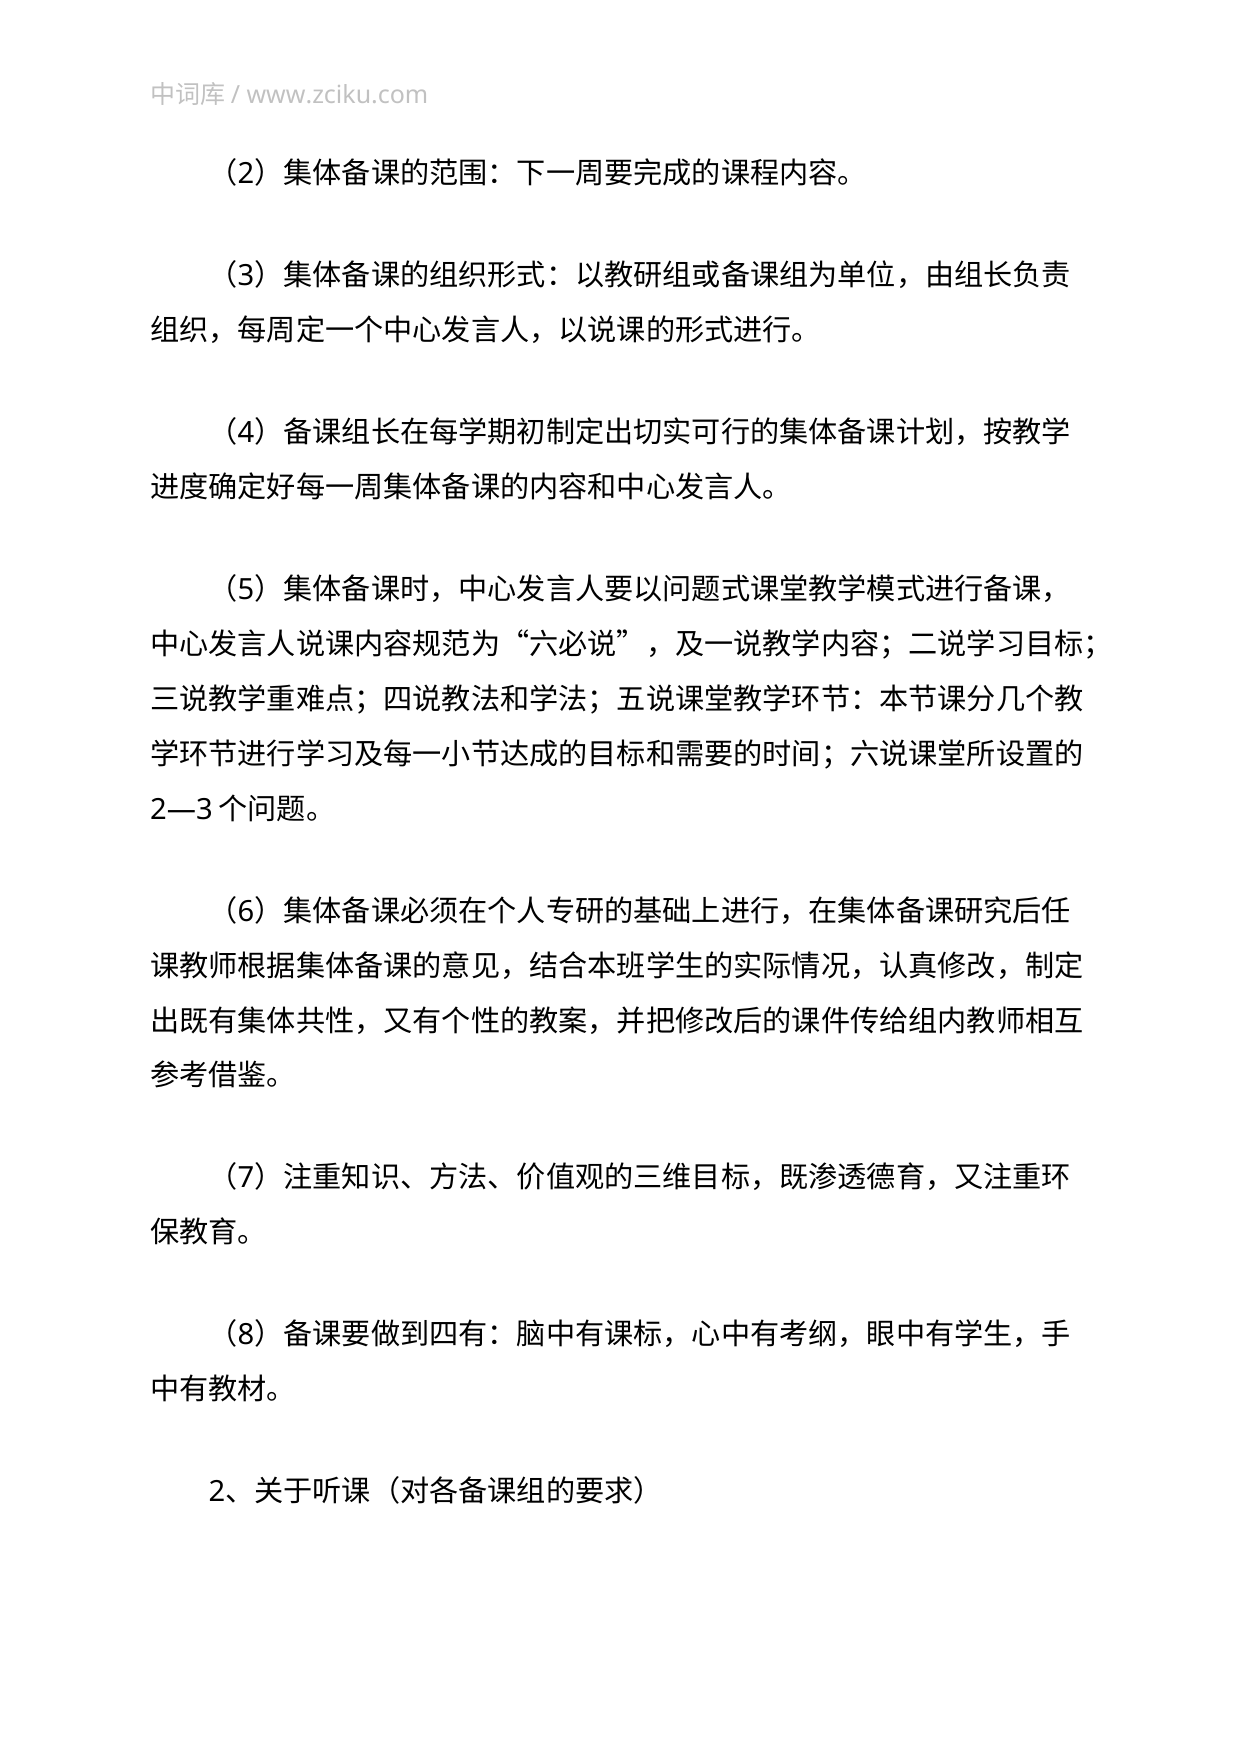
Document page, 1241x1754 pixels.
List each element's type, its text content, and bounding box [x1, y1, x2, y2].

text （7）注重知识、方法、价值观的三维目标，既渗透德育，又注重环保教育。 [150, 1154, 1090, 1251]
text （2）集体备课的范围：下一周要完成的课程内容。 [150, 150, 1090, 192]
text （8）备课要做到四有：脑中有课标，心中有考纲，眼中有学生，手中有教材。 [150, 1311, 1090, 1408]
text 2、关于听课（对各备课组的要求） [150, 1467, 1090, 1510]
text （5）集体备课时，中心发言人要以问题式课堂教学模式进行备课，中心发言人说课内容规范为“六必说”，及一说教学内容；二说学习目标；三说教学重难点；四说教法和学法；五说课堂教学环节：本节课分几个教学环节进行学习及每一小节达成的目标和需要的时间；六说课堂所设置的2—3个问题。 [150, 566, 1090, 828]
text （6）集体备课必须在个人专研的基础上进行，在集体备课研究后任课教师根据集体备课的意见，结合本班学生的实际情况，认真修改，制定出既有集体共性，又有个性的教案，并把修改后的课件传给组内教师相互参考借鉴。 [150, 887, 1090, 1094]
text （4）备课组长在每学期初制定出切实可行的集体备课计划，按教学进度确定好每一周集体备课的内容和中心发言人。 [150, 409, 1090, 506]
text （3）集体备课的组织形式：以教研组或备课组为单位，由组长负责组织，每周定一个中心发言人，以说课的形式进行。 [150, 252, 1090, 349]
